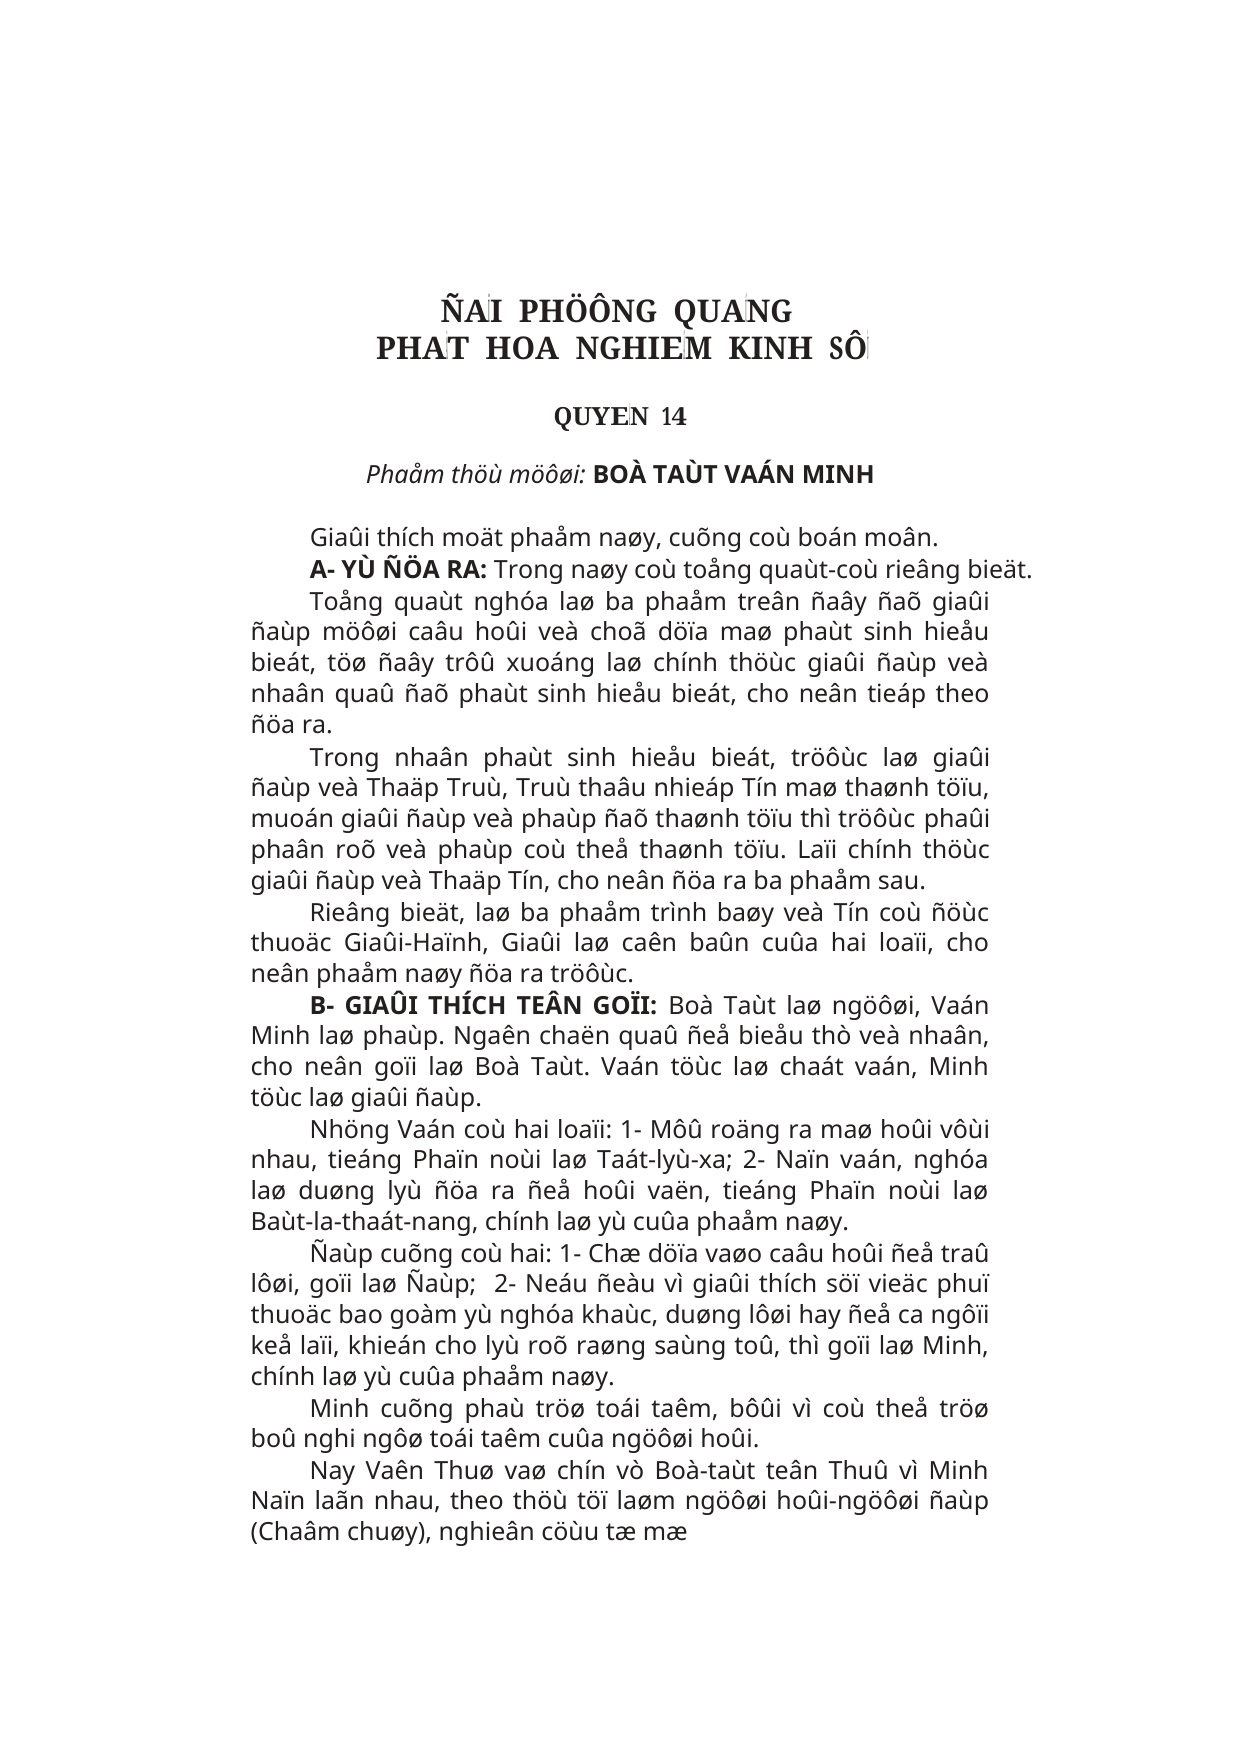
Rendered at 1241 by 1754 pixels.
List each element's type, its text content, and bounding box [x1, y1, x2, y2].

title ÑAÏI PHÖÔNG QUAÛNG PHAÄT HOA NGHIEÂM KINH SÔÙ [376, 291, 891, 368]
text Trong nhaân phaùt sinh hieåu bieát, tröôùc laø giaûi ñaùp veà Thaäp Truù, Truù thaâu nhieáp Tín maø thaønh töïu, muoán giaûi ñaùp veà phaùp ñaõ thaønh töïu thì tröôùc phaûi phaân roõ veà phaùp coù theå thaønh töïu. Laïi chính thöùc giaûi ñaùp veà Thaäp Tín, cho neân ñöa ra ba phaåm sau. [250, 741, 990, 896]
text Phaåm thöù möôøi: BOÀ TAÙT VAÁN MINH [261, 457, 979, 491]
text B- GIAÛI THÍCH TEÂN GOÏI: Boà Taùt laø ngöôøi, Vaán Minh laø phaùp. Ngaên chaën quaû ñeå bieåu thò veà nhaân, cho neân goïi laø Boà Taùt. Vaán töùc laø chaát vaán, Minh töùc laø giaûi ñaùp. [250, 989, 990, 1113]
text Nay Vaên Thuø vaø chín vò Boà-taùt teân Thuû vì Minh Naïn laãn nhau, theo thöù töï laøm ngöôøi hoûi-ngöôøi ñaùp (Chaâm chuøy), nghieân cöùu tæ mæ [250, 1454, 990, 1548]
text Toång quaùt nghóa laø ba phaåm treân ñaây ñaõ giaûi ñaùp möôøi caâu hoûi veà choã döïa maø phaùt sinh hieåu bieát, töø ñaây trôû xuoáng laø chính thöùc giaûi ñaùp veà nhaân quaû ñaõ phaùt sinh hieåu bieát, cho neân tieáp theo ñöa ra. [250, 586, 990, 741]
text Nhöng Vaán coù hai loaïi: 1- Môû roäng ra maø hoûi vôùi nhau, tieáng Phaïn noùi laø Taát-lyù-xa; 2- Naïn vaán, nghóa laø duøng lyù ñöa ra ñeå hoûi vaën, tieáng Phaïn noùi laø Baùt-la-thaát-nang, chính laø yù cuûa phaåm naøy. [250, 1113, 990, 1237]
text Minh cuõng phaù tröø toái taêm, bôûi vì coù theå tröø boû nghi ngôø toái taêm cuûa ngöôøi hoûi. [250, 1393, 990, 1454]
text Ñaùp cuõng coù hai: 1- Chæ döïa vaøo caâu hoûi ñeå traû lôøi, goïi laø Ñaùp; 2- Neáu ñeàu vì giaûi thích söï vieäc phuï thuoäc bao goàm yù nghóa khaùc, duøng lôøi hay ñeå ca ngôïi keå laïi, khieán cho lyù roõ raøng saùng toû, thì goïi laø Minh, chính laø yù cuûa phaåm naøy. [250, 1237, 990, 1393]
text Giaûi thích moät phaåm naøy, cuõng coù boán moân. [309, 522, 1065, 553]
text QUYEÅN 14 [261, 398, 979, 432]
text A- YÙ ÑÖA RA: Trong naøy coù toång quaùt-coù rieâng bieät. [309, 553, 1065, 584]
text Rieâng bieät, laø ba phaåm trình baøy veà Tín coù ñöùc thuoäc Giaûi-Haïnh, Giaûi laø caên baûn cuûa hai loaïi, cho neân phaåm naøy ñöa ra tröôùc. [250, 896, 990, 989]
